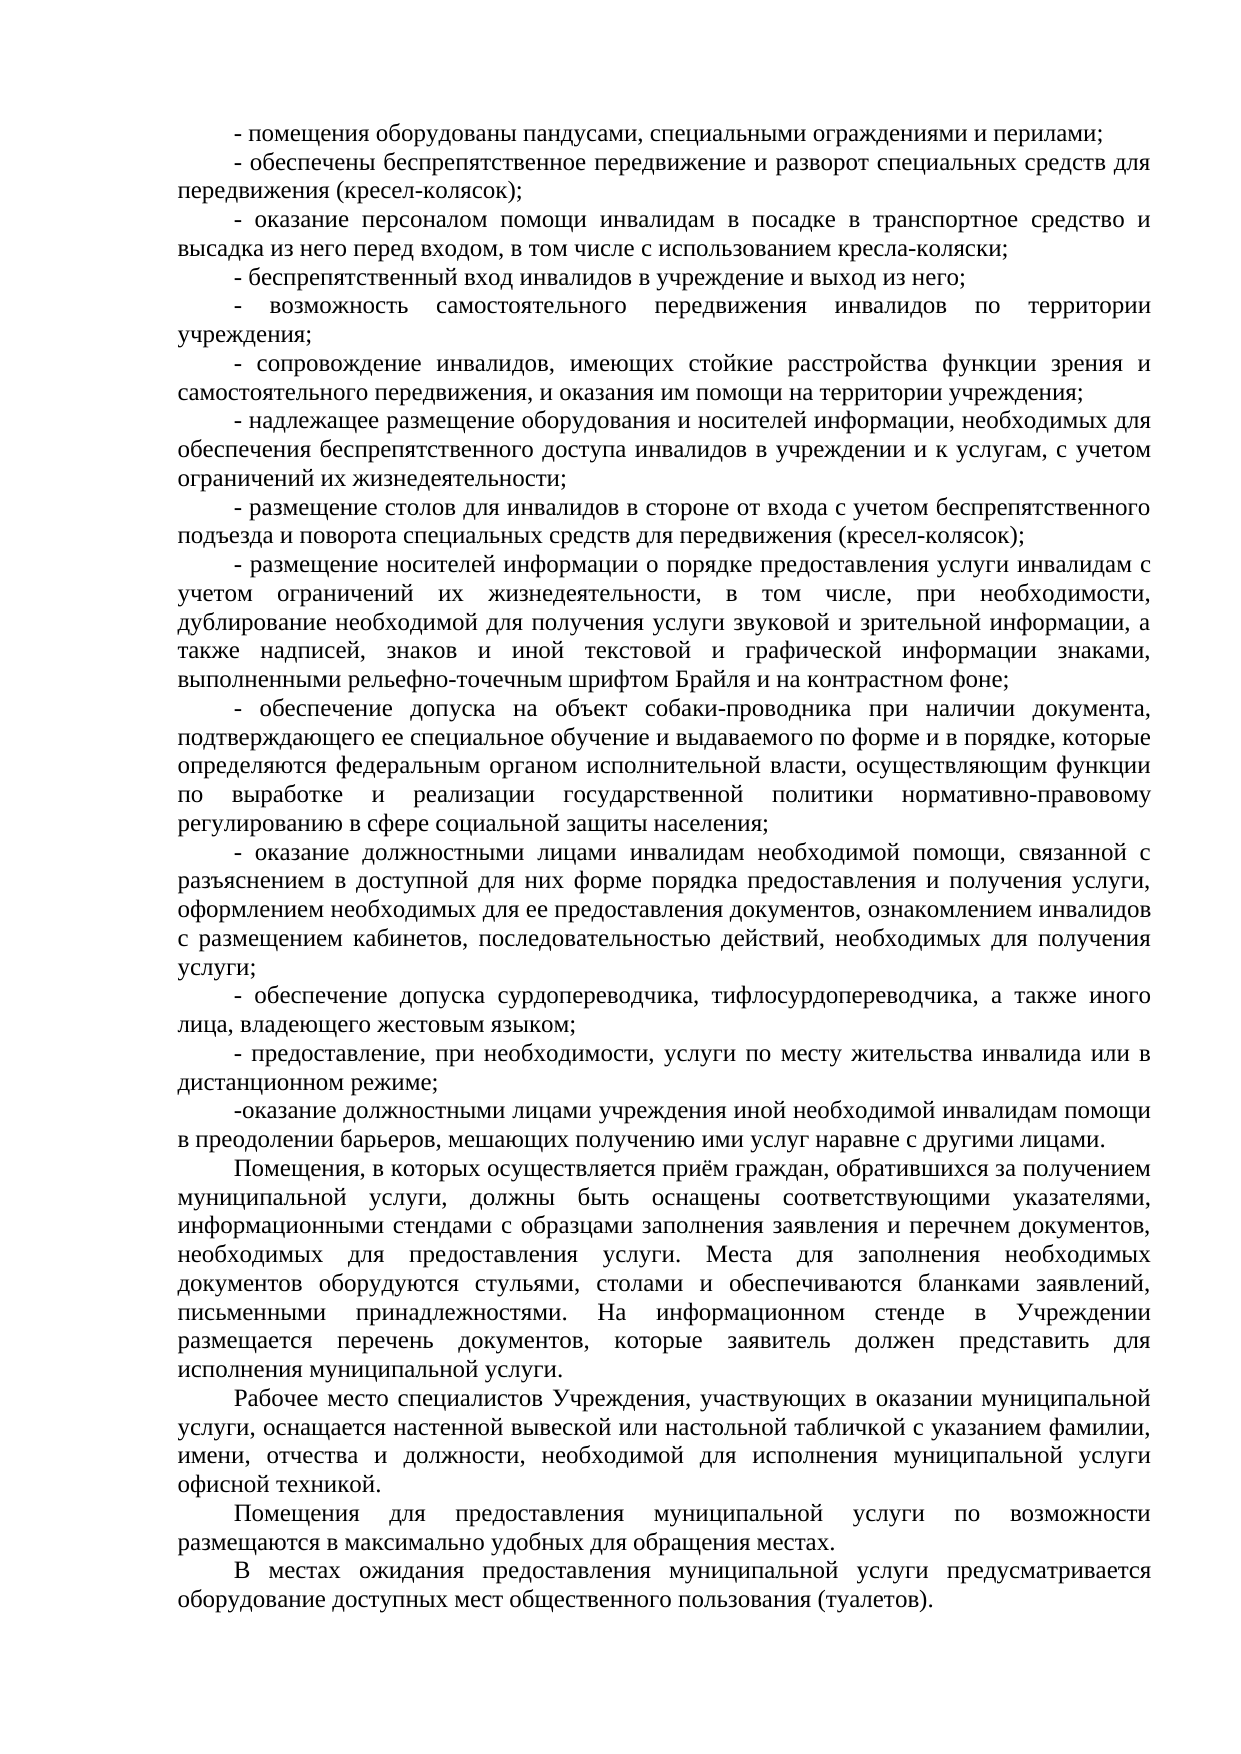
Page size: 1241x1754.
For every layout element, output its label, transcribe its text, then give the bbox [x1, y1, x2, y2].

text - размещение носителей информации о порядке предоставления услуги инвалидам с учетом ограничений их жизнедеятельности, в том числе, при необходимости, дублирование необходимой для получения услуги звуковой и зрительной информации, а также надписей, знаков и иной текстовой и графической информации знаками, выполненными рельефно-точечным шрифтом Брайля и на контрастном фоне; [177, 549, 1152, 693]
text - оказание персоналом помощи инвалидам в посадке в транспортное средство и высадка из него перед входом, в том числе с использованием кресла-коляски; [177, 204, 1152, 262]
text - размещение столов для инвалидов в стороне от входа с учетом беспрепятственного подъезда и поворота специальных средств для передвижения (кресел-колясок); [177, 492, 1152, 549]
text - беспрепятственный вход инвалидов в учреждение и выход из него; [177, 262, 1152, 291]
text Рабочее место специалистов Учреждения, участвующих в оказании муниципальной услуги, оснащается настенной вывеской или настольной табличкой с указанием фамилии, имени, отчества и должности, необходимой для исполнения муниципальной услуги офисной техникой. [177, 1383, 1152, 1498]
text - обеспечение допуска сурдопереводчика, тифлосурдопереводчика, а также иного лица, владеющего жестовым языком; [177, 981, 1152, 1038]
text В местах ожидания предоставления муниципальной услуги предусматривается оборудование доступных мест общественного пользования (туалетов). [177, 1556, 1152, 1613]
text -оказание должностными лицами учреждения иной необходимой инвалидам помощи в преодолении барьеров, мешающих получению ими услуг наравне с другими лицами. [177, 1096, 1152, 1153]
text - помещения оборудованы пандусами, специальными ограждениями и перилами; [177, 118, 1152, 147]
text - возможность самостоятельного передвижения инвалидов по территории учреждения; [177, 291, 1152, 348]
text Помещения для предоставления муниципальной услуги по возможности размещаются в максимально удобных для обращения местах. [177, 1498, 1152, 1556]
text Помещения, в которых осуществляется приём граждан, обратившихся за получением муниципальной услуги, должны быть оснащены соответствующими указателями, информационными стендами с образцами заполнения заявления и перечнем документов, необходимых для предоставления услуги. Места для заполнения необходимых документов оборудуются стульями, столами и обеспечиваются бланками заявлений, письменными принадлежностями. На информационном стенде в Учреждении размещается перечень документов, которые заявитель должен представить для исполнения муниципальной услуги. [177, 1153, 1152, 1383]
text - предоставление, при необходимости, услуги по месту жительства инвалида или в дистанционном режиме; [177, 1038, 1152, 1096]
text - сопровождение инвалидов, имеющих стойкие расстройства функции зрения и самостоятельного передвижения, и оказания им помощи на территории учреждения; [177, 348, 1152, 406]
text - обеспечение допуска на объект собаки-проводника при наличии документа, подтверждающего ее специальное обучение и выдаваемого по форме и в порядке, которые определяются федеральным органом исполнительной власти, осуществляющим функции по выработке и реализации государственной политики нормативно-правовому регулированию в сфере социальной защиты населения; [177, 693, 1152, 837]
text - оказание должностными лицами инвалидам необходимой помощи, связанной с разъяснением в доступной для них форме порядка предоставления и получения услуги, оформлением необходимых для ее предоставления документов, ознакомлением инвалидов с размещением кабинетов, последовательностью действий, необходимых для получения услуги; [177, 837, 1152, 981]
text - надлежащее размещение оборудования и носителей информации, необходимых для обеспечения беспрепятственного доступа инвалидов в учреждении и к услугам, с учетом ограничений их жизнедеятельности; [177, 406, 1152, 492]
text - обеспечены беспрепятственное передвижение и разворот специальных средств для передвижения (кресел-колясок); [177, 147, 1152, 204]
